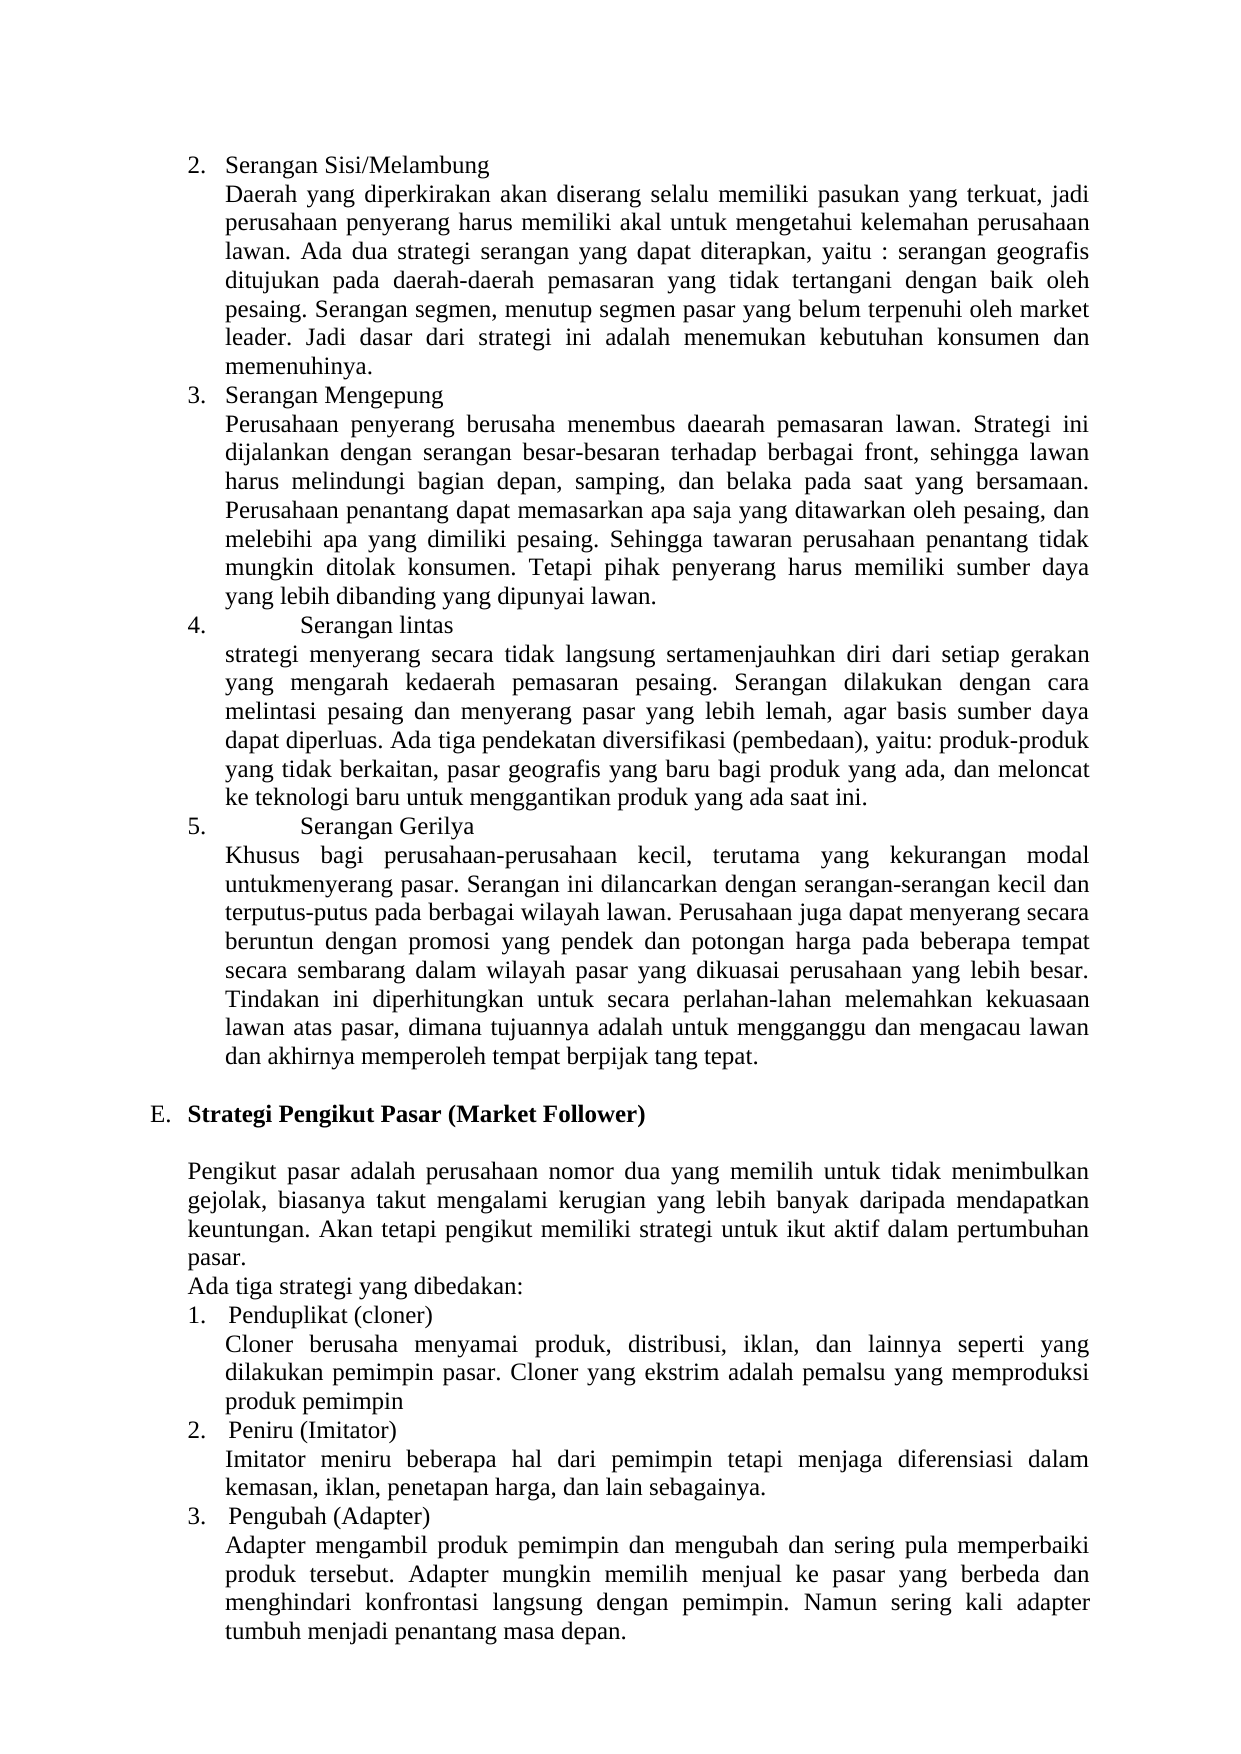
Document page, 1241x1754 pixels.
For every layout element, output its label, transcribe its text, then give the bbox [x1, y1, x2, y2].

text Perusahaan penyerang berusaha menembus daearah pemasaran lawan. Strategi ini dijalankan dengan serangan besar-besaran terhadap berbagai front, sehingga lawan harus melindungi bagian depan, samping, dan belaka pada saat yang bersamaan. Perusahaan penantang dapat memasarkan apa saja yang ditawarkan oleh pesaing, dan melebihi apa yang dimiliki pesaing. Sehingga tawaran perusahaan penantang tidak mungkin ditolak konsumen. Tetapi pihak penyerang harus memiliki sumber daya yang lebih dibanding yang dipunyai lawan. [225, 409, 1090, 610]
text Cloner berusaha menyamai produk, distribusi, iklan, dan lainnya seperti yang dilakukan pemimpin pasar. Cloner yang ekstrim adalah pemalsu yang memproduksi produk pemimpin [225, 1329, 1090, 1415]
text 3. Serangan Mengepung [150, 380, 1090, 409]
list Serangan lintas [187, 610, 1090, 639]
text Imitator meniru beberapa hal dari pemimpin tetapi menjaga diferensiasi dalam kemasan, iklan, penetapan harga, dan lain sebagainya. [225, 1444, 1090, 1501]
list Serangan Gerilya [187, 811, 1090, 840]
text Adapter mengambil produk pemimpin dan mengubah dan sering pula memperbaiki produk tersebut. Adapter mungkin memilih menjual ke pasar yang berbeda dan menghindari konfrontasi langsung dengan pemimpin. Namun sering kali adapter tumbuh menjadi penantang masa depan. [225, 1530, 1090, 1645]
text strategi menyerang secara tidak langsung sertamenjauhkan diri dari setiap gerakan yang mengarah kedaerah pemasaran pesaing. Serangan dilakukan dengan cara melintasi pesaing dan menyerang pasar yang lebih lemah, agar basis sumber daya dapat diperluas. Ada tiga pendekatan diversifikasi (pembedaan), yaitu: produk-produk yang tidak berkaitan, pasar geografis yang baru bagi produk yang ada, dan meloncat ke teknologi baru untuk menggantikan produk yang ada saat ini. [225, 639, 1090, 811]
text 2. Serangan Sisi/Melambung [187, 150, 1090, 179]
text Ada tiga strategi yang dibedakan: [187, 1271, 1090, 1300]
text 2. Peniru (Imitator) [187, 1415, 1090, 1444]
text Pengikut pasar adalah perusahaan nomor dua yang memilih untuk tidak menimbulkan gejolak, biasanya takut mengalami kerugian yang lebih banyak daripada mendapatkan keuntungan. Akan tetapi pengikut memiliki strategi untuk ikut aktif dalam pertumbuhan pasar. [187, 1156, 1090, 1271]
text 1. Penduplikat (cloner) [187, 1300, 1090, 1329]
text Khusus bagi perusahaan-perusahaan kecil, terutama yang kekurangan modal untukmenyerang pasar. Serangan ini dilancarkan dengan serangan-serangan kecil dan terputus-putus pada berbagai wilayah lawan. Perusahaan juga dapat menyerang secara beruntun dengan promosi yang pendek dan potongan harga pada beberapa tempat secara sembarang dalam wilayah pasar yang dikuasai perusahaan yang lebih besar. Tindakan ini diperhitungkan untuk secara perlahan-lahan melemahkan kekuasaan lawan atas pasar, dimana tujuannya adalah untuk mengganggu dan mengacau lawan dan akhirnya memperoleh tempat berpijak tang tepat. [225, 840, 1090, 1070]
text 3. Pengubah (Adapter) [187, 1501, 1090, 1530]
text Daerah yang diperkirakan akan diserang selalu memiliki pasukan yang terkuat, jadi perusahaan penyerang harus memiliki akal untuk mengetahui kelemahan perusahaan lawan. Ada dua strategi serangan yang dapat diterapkan, yaitu : serangan geografis ditujukan pada daerah-daerah pemasaran yang tidak tertangani dengan baik oleh pesaing. Serangan segmen, menutup segmen pasar yang belum terpenuhi oleh market leader. Jadi dasar dari strategi ini adalah menemukan kebutuhan konsumen dan memenuhinya. [225, 179, 1090, 380]
list Strategi Pengikut Pasar (Market Follower) [150, 1099, 1090, 1127]
